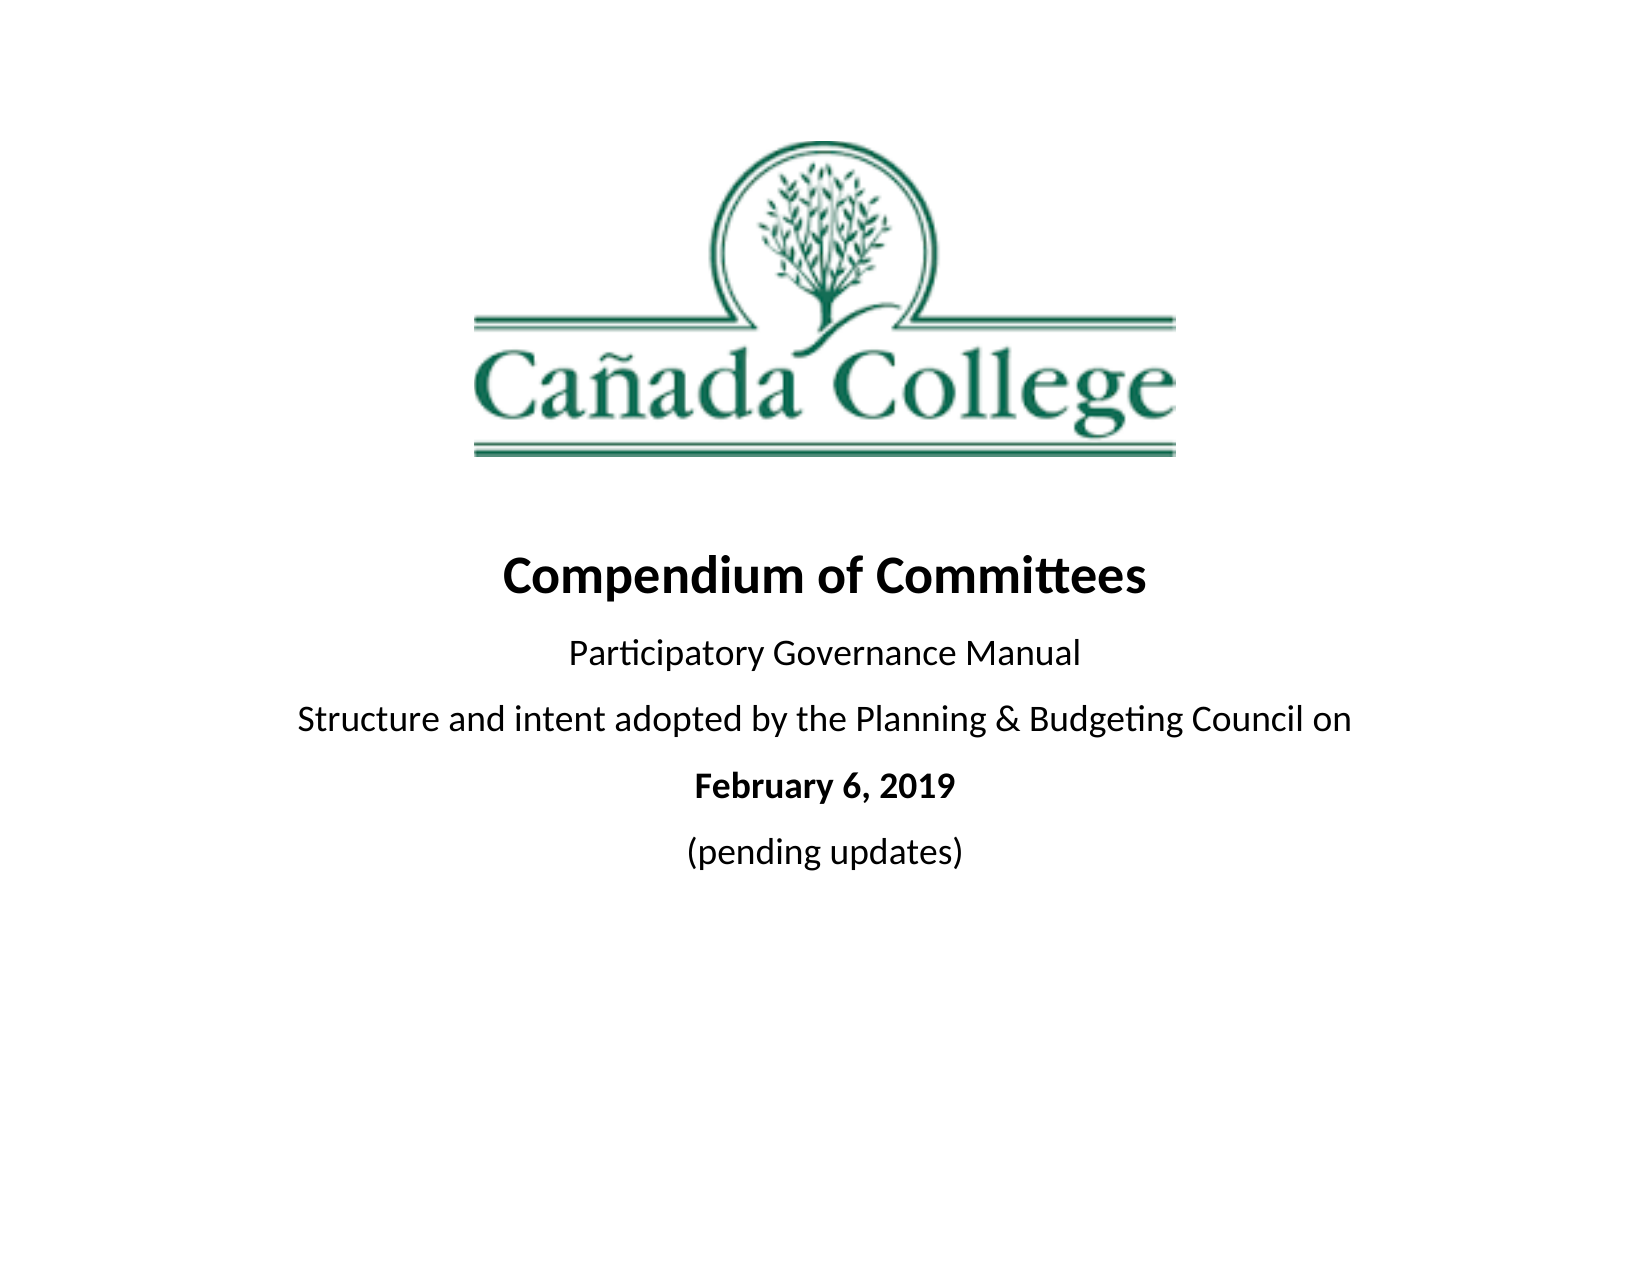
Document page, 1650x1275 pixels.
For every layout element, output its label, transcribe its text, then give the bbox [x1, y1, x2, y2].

picture [474, 141, 1176, 457]
text (pending updates) [75, 828, 1575, 873]
text Structure and intent adopted by the Planning & Budgeting Council on [75, 695, 1575, 741]
text February 6, 2019 [75, 762, 1575, 807]
text Compendium of Committees [75, 541, 1575, 607]
text Participatory Governance Manual [75, 629, 1575, 675]
